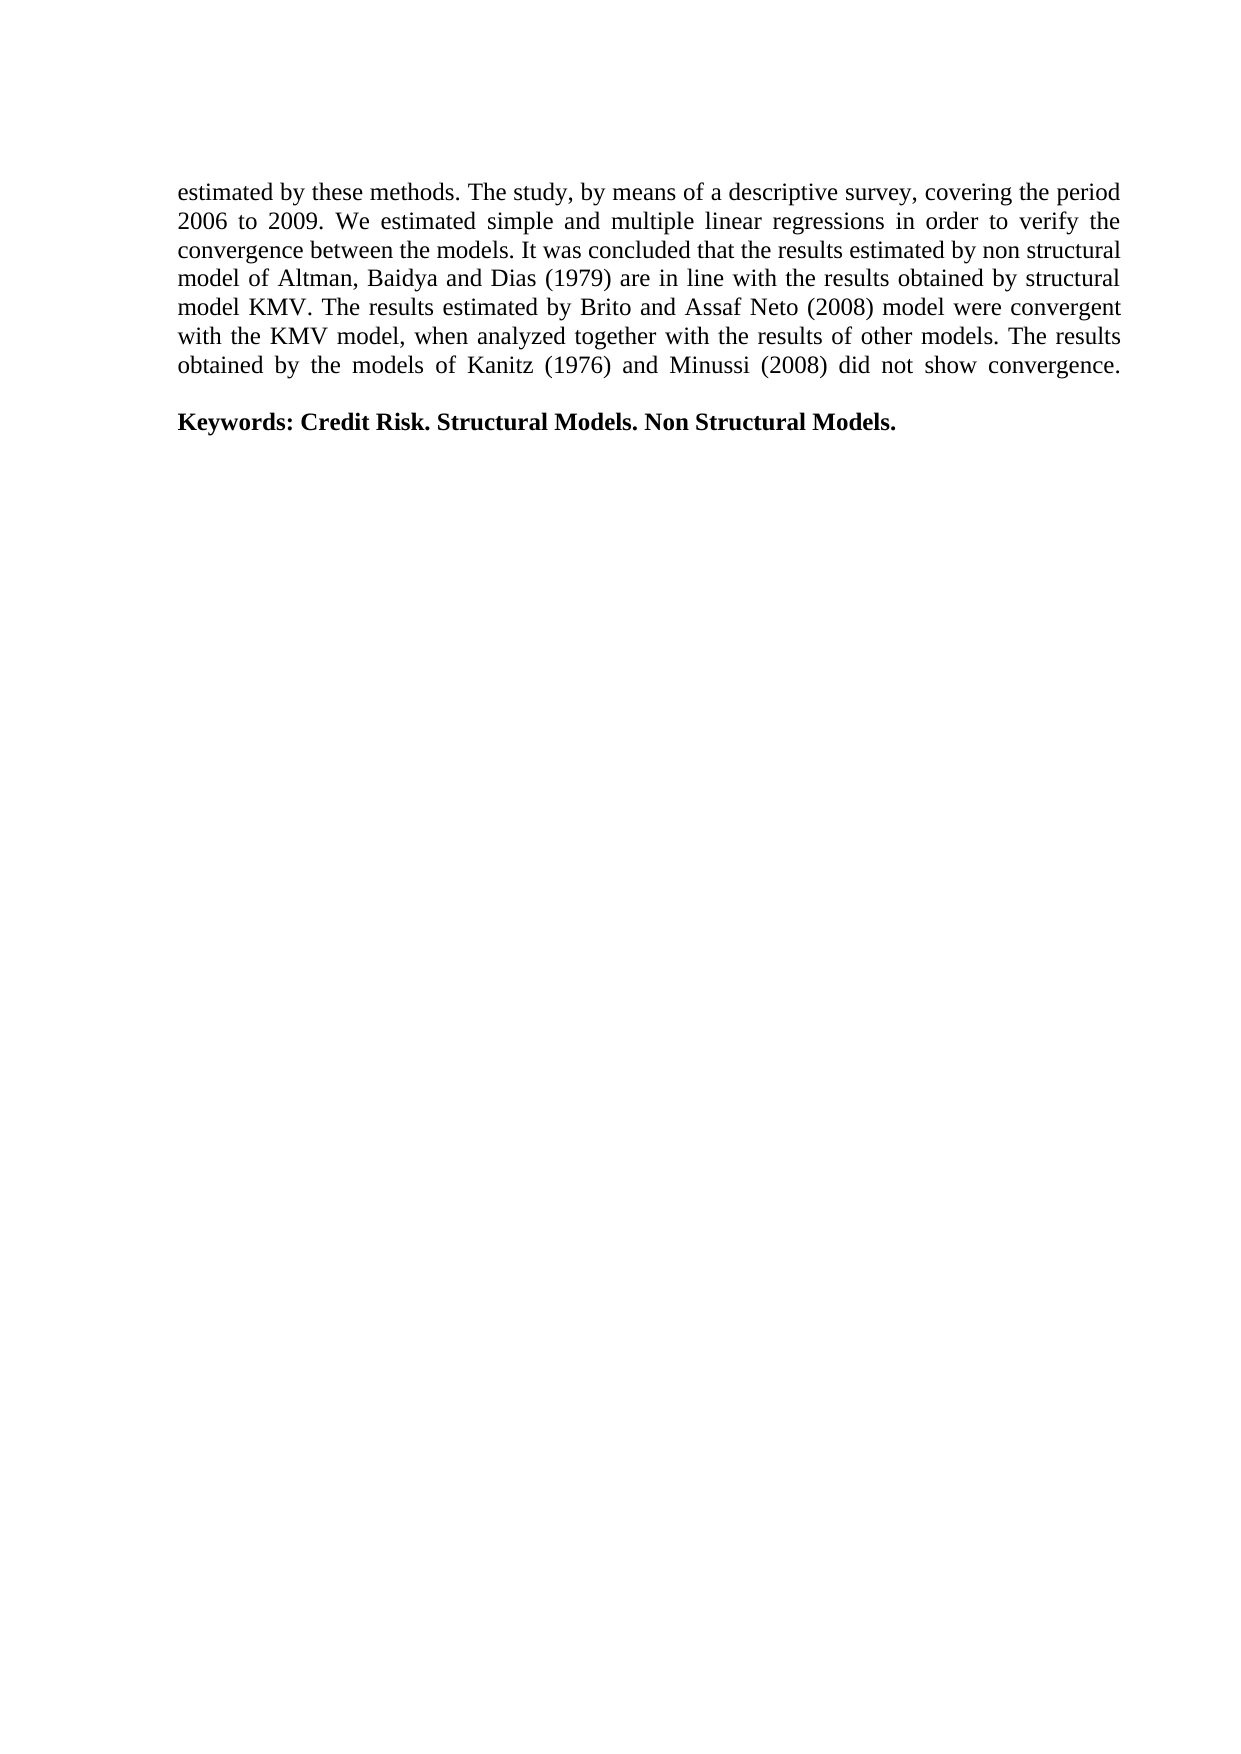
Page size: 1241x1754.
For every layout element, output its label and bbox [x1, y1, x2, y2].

text [177, 177, 1122, 436]
